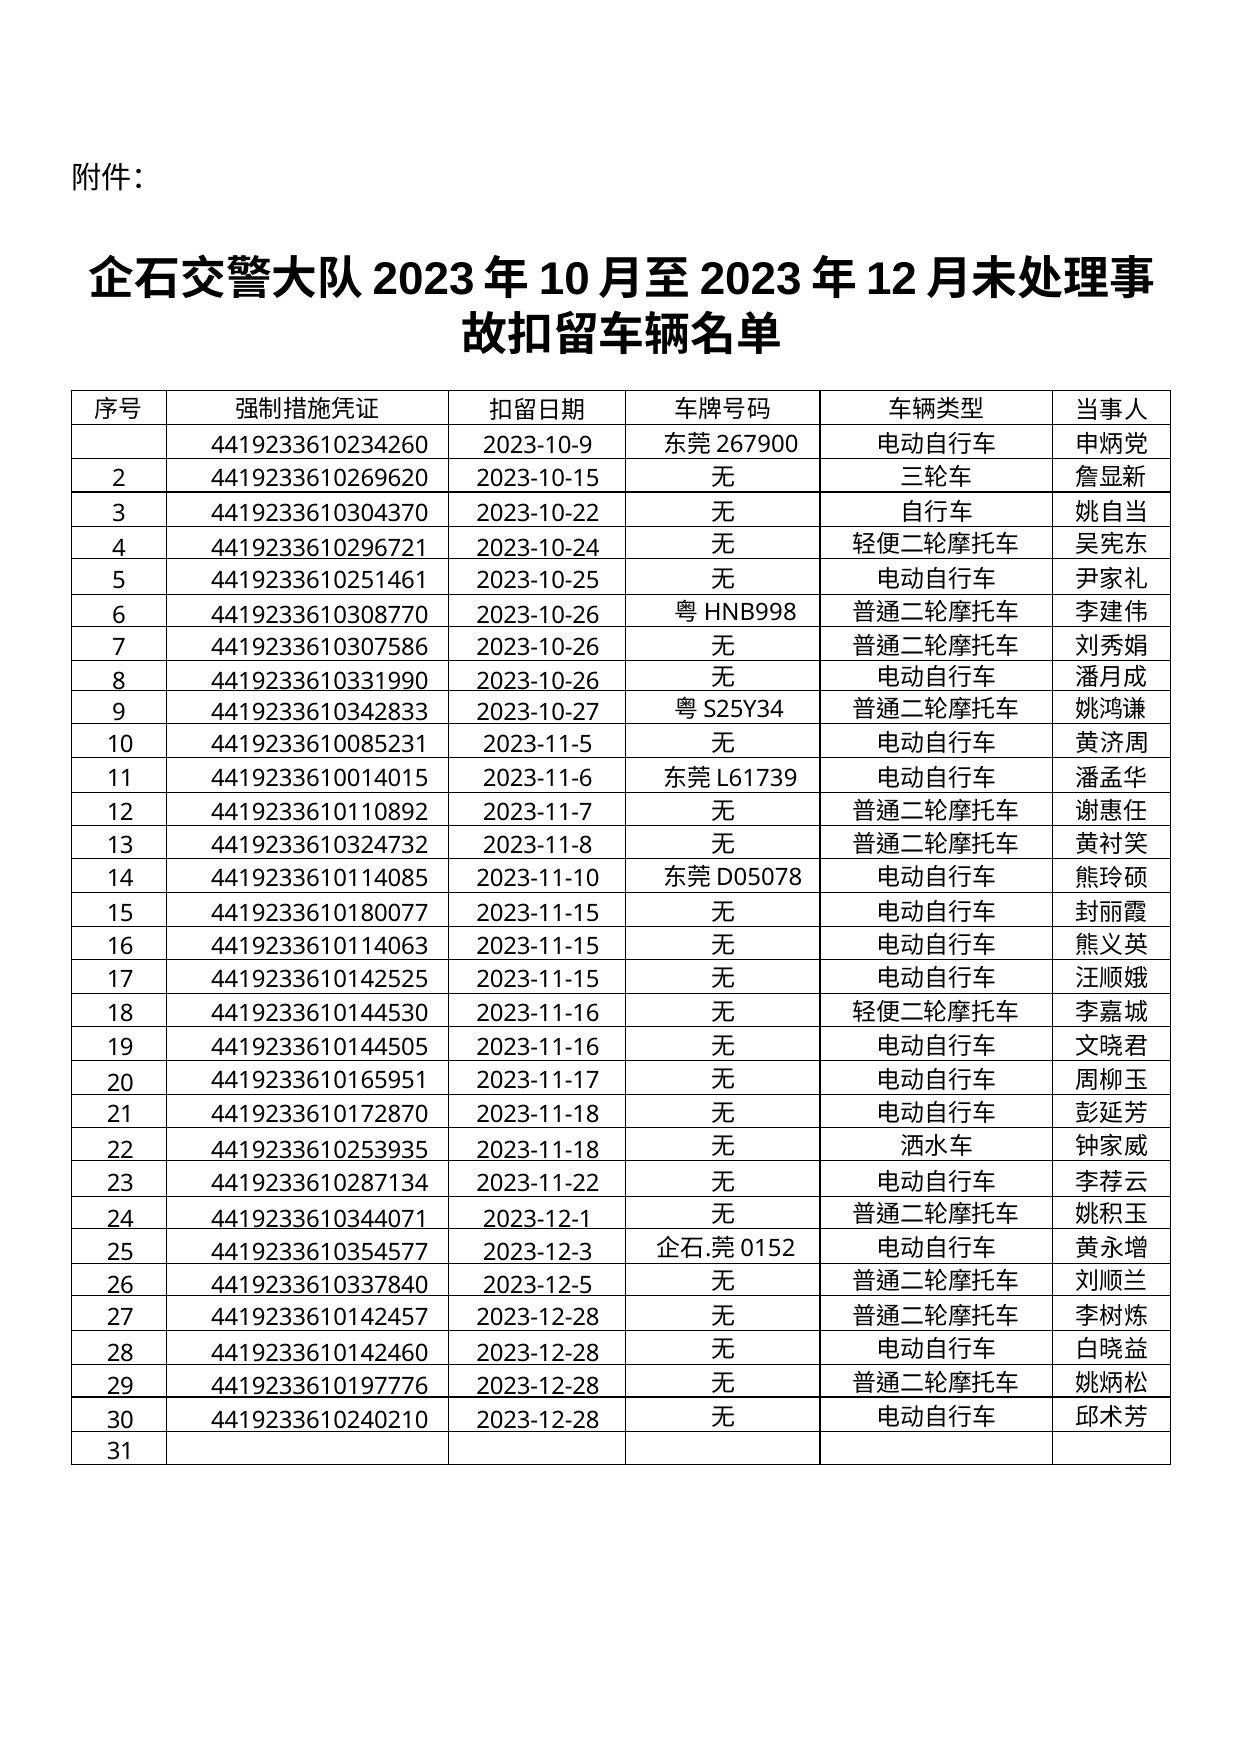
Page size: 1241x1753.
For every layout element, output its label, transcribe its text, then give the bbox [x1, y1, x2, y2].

table_cell 东莞L61739 [626, 758, 819, 792]
table_cell 4419233610234260 [167, 425, 448, 458]
table_cell 2023-11-8 [449, 826, 625, 858]
table_cell 无 [626, 1365, 819, 1396]
table_cell 4419233610142525 [167, 960, 448, 992]
table_cell 9 [72, 691, 166, 723]
table_cell 无 [626, 559, 819, 593]
table_cell 17 [72, 960, 166, 992]
table_cell 2023-10-27 [449, 691, 625, 723]
table_header 车牌号码 [626, 391, 819, 424]
table_cell 李荐云 [1053, 1161, 1170, 1196]
table_cell 2023-12-1 [449, 1197, 625, 1228]
table_cell 2023-11-18 [449, 1128, 625, 1160]
table_cell 24 [72, 1197, 166, 1228]
table_cell 李嘉城 [1053, 994, 1170, 1026]
table_cell 电动自行车 [821, 893, 1052, 926]
table_cell 黄济周 [1053, 724, 1170, 757]
table_cell 2023-11-16 [449, 1027, 625, 1060]
table_cell 周柳玉 [1053, 1061, 1170, 1094]
table_cell 电动自行车 [821, 661, 1052, 690]
table_cell 4419233610180077 [167, 893, 448, 926]
table_cell 2 [72, 459, 166, 491]
table_cell 31 [72, 1432, 166, 1464]
table_cell 3 [72, 493, 166, 526]
table_cell 无 [626, 459, 819, 491]
table_cell 4419233610296721 [167, 527, 448, 558]
table_cell 电动自行车 [821, 927, 1052, 959]
table_cell 普通二轮摩托车 [821, 1365, 1052, 1396]
table_cell 电动自行车 [821, 1095, 1052, 1127]
table_header 序号 [72, 391, 166, 424]
table_cell 电动自行车 [821, 859, 1052, 892]
table_cell 姚积玉 [1053, 1197, 1170, 1228]
table_cell 21 [72, 1095, 166, 1127]
table_cell 黄永增 [1053, 1229, 1170, 1262]
table_cell 潘孟华 [1053, 758, 1170, 792]
table_cell 电动自行车 [821, 724, 1052, 757]
table_cell 30 [72, 1398, 166, 1431]
table_header 车辆类型 [821, 391, 1052, 424]
table_cell 无 [626, 793, 819, 825]
table_cell 2023-11-15 [449, 893, 625, 926]
table_cell 2023-12-28 [449, 1331, 625, 1363]
table_cell 7 [72, 627, 166, 660]
table_cell 电动自行车 [821, 1229, 1052, 1262]
table_cell 电动自行车 [821, 425, 1052, 458]
table_cell 2023-10-26 [449, 661, 625, 690]
table_cell 2023-11-18 [449, 1095, 625, 1127]
table_cell 无 [626, 893, 819, 926]
table_header 扣留日期 [449, 391, 625, 424]
table_cell 4419233610114085 [167, 859, 448, 892]
table_cell 企石.莞0152 [626, 1229, 819, 1262]
table_cell 无 [626, 1128, 819, 1160]
table_cell 2023-10-15 [449, 459, 625, 491]
table_cell 东莞D05078 [626, 859, 819, 892]
table_cell 4419233610172870 [167, 1095, 448, 1127]
table_cell 2023-12-28 [449, 1398, 625, 1431]
table_cell 28 [72, 1331, 166, 1363]
table_cell 2023-10-26 [449, 595, 625, 626]
table_cell 2023-11-10 [449, 859, 625, 892]
table_cell 李建伟 [1053, 595, 1170, 626]
table_cell 谢惠任 [1053, 793, 1170, 825]
table_cell 4419233610142460 [167, 1331, 448, 1363]
table_cell 普通二轮摩托车 [821, 627, 1052, 660]
table_cell 电动自行车 [821, 960, 1052, 992]
table_cell 三轮车 [821, 459, 1052, 491]
table_cell 22 [72, 1128, 166, 1160]
table_cell 12 [72, 793, 166, 825]
table_cell [626, 1432, 819, 1464]
table_cell 2023-11-22 [449, 1161, 625, 1196]
table_cell 4419233610240210 [167, 1398, 448, 1431]
table_cell 4419233610144505 [167, 1027, 448, 1060]
table_cell 姚鸿谦 [1053, 691, 1170, 723]
table_cell 4419233610324732 [167, 826, 448, 858]
table_cell 4 [72, 527, 166, 558]
table_cell 无 [626, 661, 819, 690]
table_cell 4419233610269620 [167, 459, 448, 491]
table_cell 2023-11-7 [449, 793, 625, 825]
table_cell 无 [626, 1398, 819, 1431]
table_cell 2023-11-17 [449, 1061, 625, 1094]
table_cell 电动自行车 [821, 758, 1052, 792]
table_cell 4419233610110892 [167, 793, 448, 825]
table_cell 尹家礼 [1053, 559, 1170, 593]
table_cell 2023-10-22 [449, 493, 625, 526]
table_cell [821, 1432, 1052, 1464]
table_cell 2023-12-28 [449, 1296, 625, 1330]
table_cell [449, 1432, 625, 1464]
table_cell 4419233610142457 [167, 1296, 448, 1330]
table_cell 东莞267900 [626, 425, 819, 458]
table_cell 无 [626, 1027, 819, 1060]
table_cell 4419233610165951 [167, 1061, 448, 1094]
table_cell 2023-11-5 [449, 724, 625, 757]
table_cell 电动自行车 [821, 1061, 1052, 1094]
table_cell 电动自行车 [821, 1027, 1052, 1060]
table_cell 2023-12-28 [449, 1365, 625, 1396]
table_cell 4419233610085231 [167, 724, 448, 757]
table_cell 粤S25Y34 [626, 691, 819, 723]
table_cell 熊义英 [1053, 927, 1170, 959]
table_cell 29 [72, 1365, 166, 1396]
table_cell 2023-12-5 [449, 1264, 625, 1295]
table_cell 2023-11-6 [449, 758, 625, 792]
table_cell 刘顺兰 [1053, 1264, 1170, 1295]
table_cell 4419233610253935 [167, 1128, 448, 1160]
table_cell 无 [626, 1296, 819, 1330]
table_cell 普通二轮摩托车 [821, 793, 1052, 825]
table_cell 姚炳松 [1053, 1365, 1170, 1396]
table_cell 吴宪东 [1053, 527, 1170, 558]
table_cell 15 [72, 893, 166, 926]
table_cell 13 [72, 826, 166, 858]
table_cell 4419233610197776 [167, 1365, 448, 1396]
table_cell 4419233610014015 [167, 758, 448, 792]
table_cell 普通二轮摩托车 [821, 691, 1052, 723]
table_cell 潘月成 [1053, 661, 1170, 690]
table_cell 无 [626, 1061, 819, 1094]
table_cell 2023-10-9 [449, 425, 625, 458]
table_cell 4419233610144530 [167, 994, 448, 1026]
table_cell 普通二轮摩托车 [821, 595, 1052, 626]
table_cell 申炳党 [1053, 425, 1170, 458]
table_cell 白晓益 [1053, 1331, 1170, 1363]
table_cell 汪顺娥 [1053, 960, 1170, 992]
table_cell 11 [72, 758, 166, 792]
table_cell 4419233610308770 [167, 595, 448, 626]
table_cell 无 [626, 960, 819, 992]
table_cell 2023-10-26 [449, 627, 625, 660]
table_cell 黄衬笑 [1053, 826, 1170, 858]
table_cell 4419233610331990 [167, 661, 448, 690]
table_cell 普通二轮摩托车 [821, 1264, 1052, 1295]
table_cell 无 [626, 826, 819, 858]
table_cell 16 [72, 927, 166, 959]
table_cell 普通二轮摩托车 [821, 1197, 1052, 1228]
table_cell 洒水车 [821, 1128, 1052, 1160]
table_cell 2023-10-24 [449, 527, 625, 558]
table_cell 5 [72, 559, 166, 593]
table_cell 自行车 [821, 493, 1052, 526]
table_cell 电动自行车 [821, 559, 1052, 593]
table_cell 23 [72, 1161, 166, 1196]
table_cell 詹显新 [1053, 459, 1170, 491]
table_cell 普通二轮摩托车 [821, 1296, 1052, 1330]
text 企石交警大队2023年10月至2023年12月未处理事故扣留车辆名单 [71, 241, 1172, 361]
table_cell [72, 425, 166, 458]
table_cell 无 [626, 927, 819, 959]
table_header 当事人 [1053, 391, 1170, 424]
table_cell 18 [72, 994, 166, 1026]
table_cell 无 [626, 493, 819, 526]
table_cell 19 [72, 1027, 166, 1060]
table_cell 无 [626, 627, 819, 660]
table_cell 2023-12-3 [449, 1229, 625, 1262]
table_cell 无 [626, 724, 819, 757]
table_cell 4419233610114063 [167, 927, 448, 959]
table_cell 20 [72, 1061, 166, 1094]
table_cell 封丽霞 [1053, 893, 1170, 926]
table_cell 4419233610337840 [167, 1264, 448, 1295]
table_cell 邱术芳 [1053, 1398, 1170, 1431]
table_cell 4419233610342833 [167, 691, 448, 723]
table_cell 轻便二轮摩托车 [821, 527, 1052, 558]
table_cell 4419233610304370 [167, 493, 448, 526]
table_cell 电动自行车 [821, 1398, 1052, 1431]
table_cell 无 [626, 1331, 819, 1363]
table_cell 普通二轮摩托车 [821, 826, 1052, 858]
table_cell 4419233610251461 [167, 559, 448, 593]
table_cell 无 [626, 1161, 819, 1196]
table_cell 无 [626, 1095, 819, 1127]
table_cell 李树炼 [1053, 1296, 1170, 1330]
table_cell 刘秀娟 [1053, 627, 1170, 660]
table_cell 粤HNB998 [626, 595, 819, 626]
table_cell 2023-10-25 [449, 559, 625, 593]
table_cell 4419233610354577 [167, 1229, 448, 1262]
table_cell 4419233610344071 [167, 1197, 448, 1228]
table_cell 14 [72, 859, 166, 892]
table_cell 无 [626, 994, 819, 1026]
table_cell 10 [72, 724, 166, 757]
table_cell 无 [626, 1197, 819, 1228]
table_cell 彭延芳 [1053, 1095, 1170, 1127]
table_cell 2023-11-15 [449, 927, 625, 959]
table_cell 熊玲硕 [1053, 859, 1170, 892]
table_header 强制措施凭证 [167, 391, 448, 424]
table_cell 电动自行车 [821, 1331, 1052, 1363]
table_cell 无 [626, 527, 819, 558]
table_cell 25 [72, 1229, 166, 1262]
table_cell 2023-11-15 [449, 960, 625, 992]
table_cell 钟家威 [1053, 1128, 1170, 1160]
table_cell 8 [72, 661, 166, 690]
table_cell 26 [72, 1264, 166, 1295]
table_cell 4419233610307586 [167, 627, 448, 660]
table_cell [1053, 1432, 1170, 1464]
text 附件： [71, 153, 1172, 197]
table_cell 文晓君 [1053, 1027, 1170, 1060]
table_cell 电动自行车 [821, 1161, 1052, 1196]
table_cell 轻便二轮摩托车 [821, 994, 1052, 1026]
table_cell 无 [626, 1264, 819, 1295]
table_cell 6 [72, 595, 166, 626]
table_cell 姚自当 [1053, 493, 1170, 526]
table_cell 27 [72, 1296, 166, 1330]
table_cell 2023-11-16 [449, 994, 625, 1026]
table_cell 4419233610287134 [167, 1161, 448, 1196]
table_cell [167, 1432, 448, 1464]
